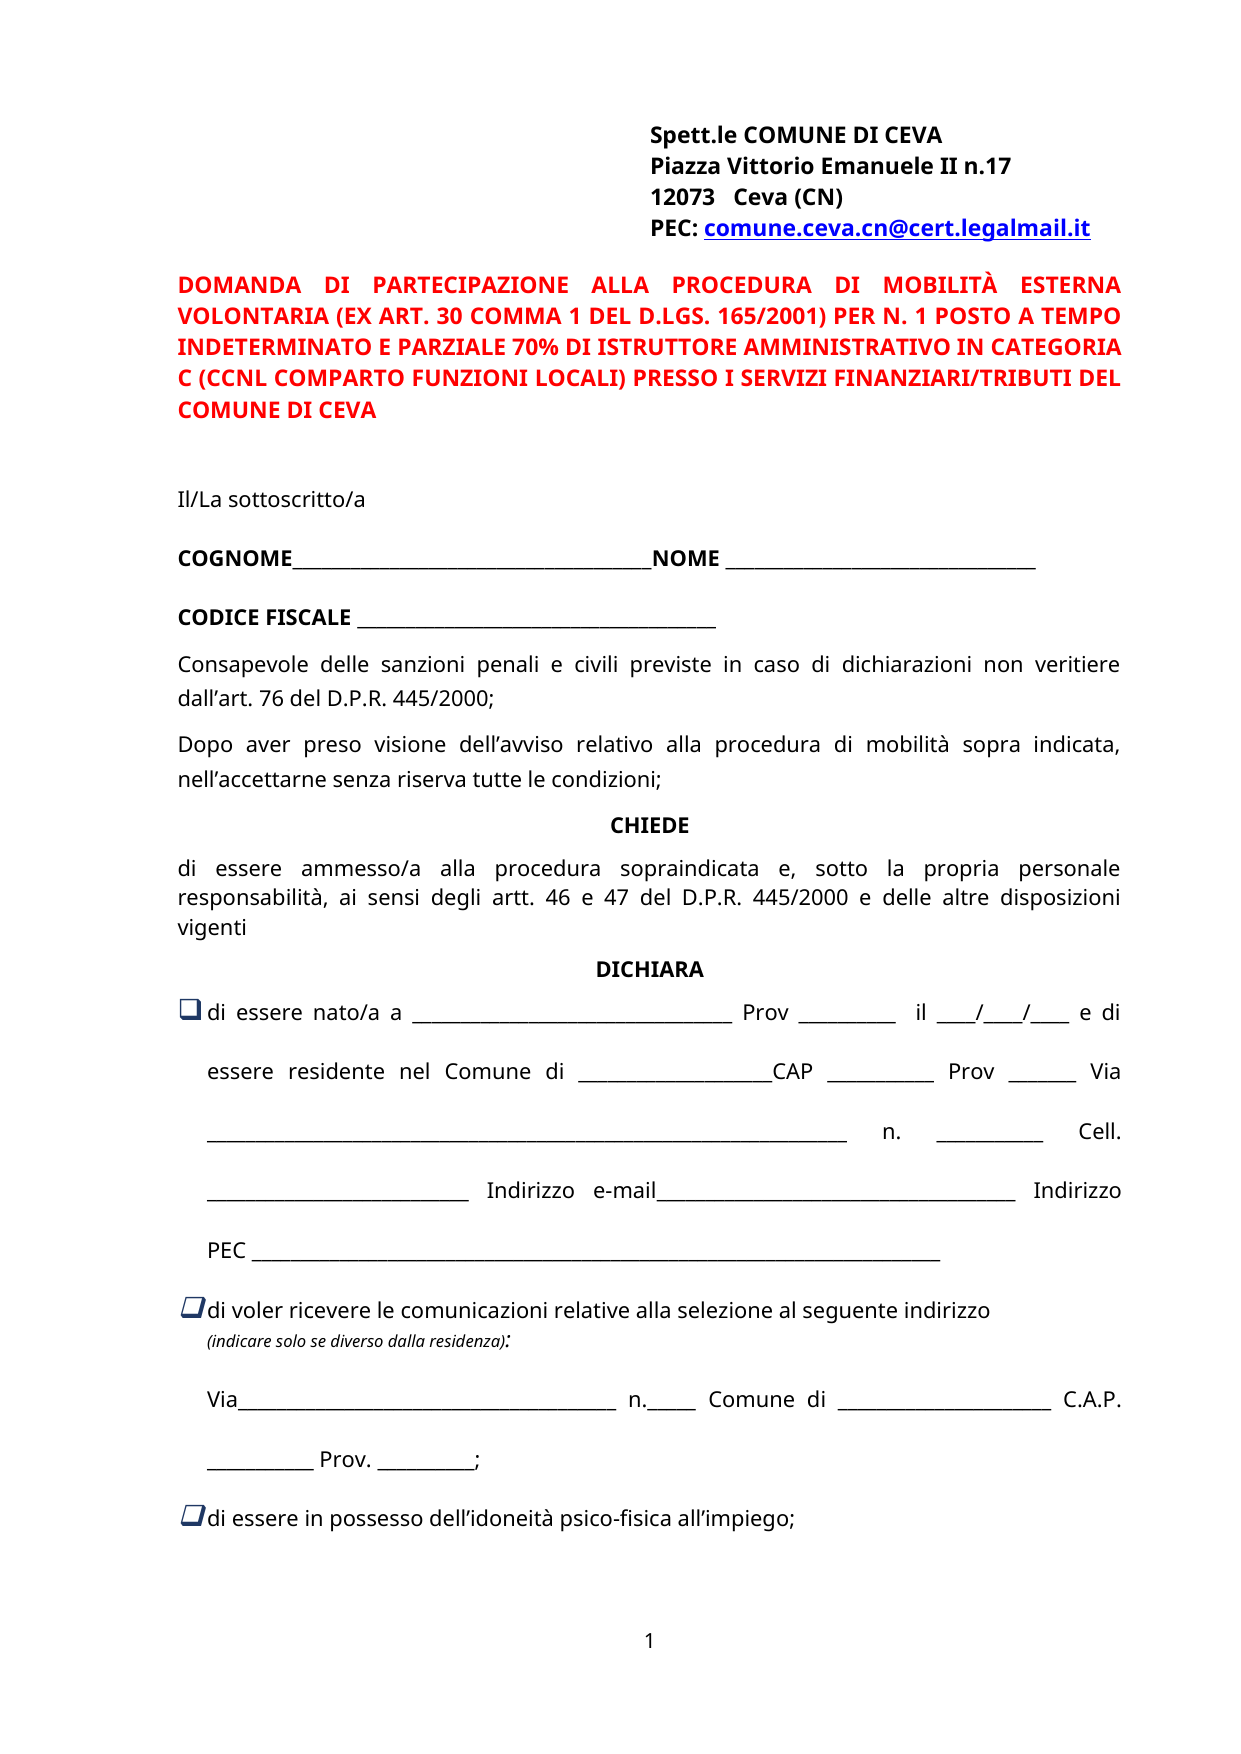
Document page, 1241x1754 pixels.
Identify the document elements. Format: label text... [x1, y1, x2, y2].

text PEC: comune.ceva.cn@cert.legalmail.it [650, 212, 1122, 243]
text Dopo aver preso visione dell’avviso relativo alla procedura di mobilità sopra indicata, nell’accettarne senza riserva tutte le condizioni; [177, 729, 1122, 793]
text Spett.le COMUNE DI CEVA Piazza Vittorio Emanuele II n.17 [650, 118, 1137, 181]
text COGNOME_____________________________________NOME ________________________________ [177, 543, 1122, 572]
text di essere ammesso/a alla procedura sopraindicata e, sotto la propria personale responsabilità, ai sensi degli artt. 46 e 47 del D.P.R. 445/2000 e delle altre disposizioni vigenti [177, 852, 1122, 942]
text DOMANDA DI PARTECIPAZIONE ALLA PROCEDURA DI MOBILITÀ ESTERNA VOLONTARIA (EX ART. 30 COMMA 1 DEL D.LGS. 165/2001) PER N. 1 POSTO A TEMPO INDETERMINATO E PARZIALE 70% DI ISTRUTTORE AMMINISTRATIVO IN CATEGORIA C (CCNL COMPARTO FUNZIONI LOCALI) PRESSO I SERVIZI FINANZIARI/TRIBUTI DEL COMUNE DI CEVA [177, 268, 1122, 424]
text DICHIARA [177, 954, 1122, 984]
list (indicare solo se diverso dalla residenza): [207, 1324, 1122, 1354]
list di essere in possesso dell’idoneità psico-fisica all’impiego; [177, 1503, 1122, 1533]
list di voler ricevere le comunicazioni relative alla selezione al seguente indirizzo [177, 1294, 1122, 1324]
text 12073 Ceva (CN) [650, 181, 1122, 212]
list di essere nato/a a _________________________________ Prov __________ il ____/____/____ e di essere residente nel Comune di ____________________CAP ___________ Prov _______ Via __________________________________________________________________ n. ___________ Cell. ___________________________ Indirizzo e-mail_____________________________________ Indirizzo PEC _______________________________________________________________________ [177, 997, 1122, 1265]
text Il/La sottoscritto/a [177, 483, 1122, 513]
list Via_______________________________________ n._____ Comune di ______________________ C.A.P. ___________ Prov. __________; [207, 1384, 1122, 1473]
text Consapevole delle sanzioni penali e civili previste in caso di dichiarazioni non veritiere dall’art. 76 del D.P.R. 445/2000; [177, 648, 1122, 712]
text CODICE FISCALE _____________________________________ [177, 602, 1122, 632]
text CHIEDE [177, 810, 1122, 840]
